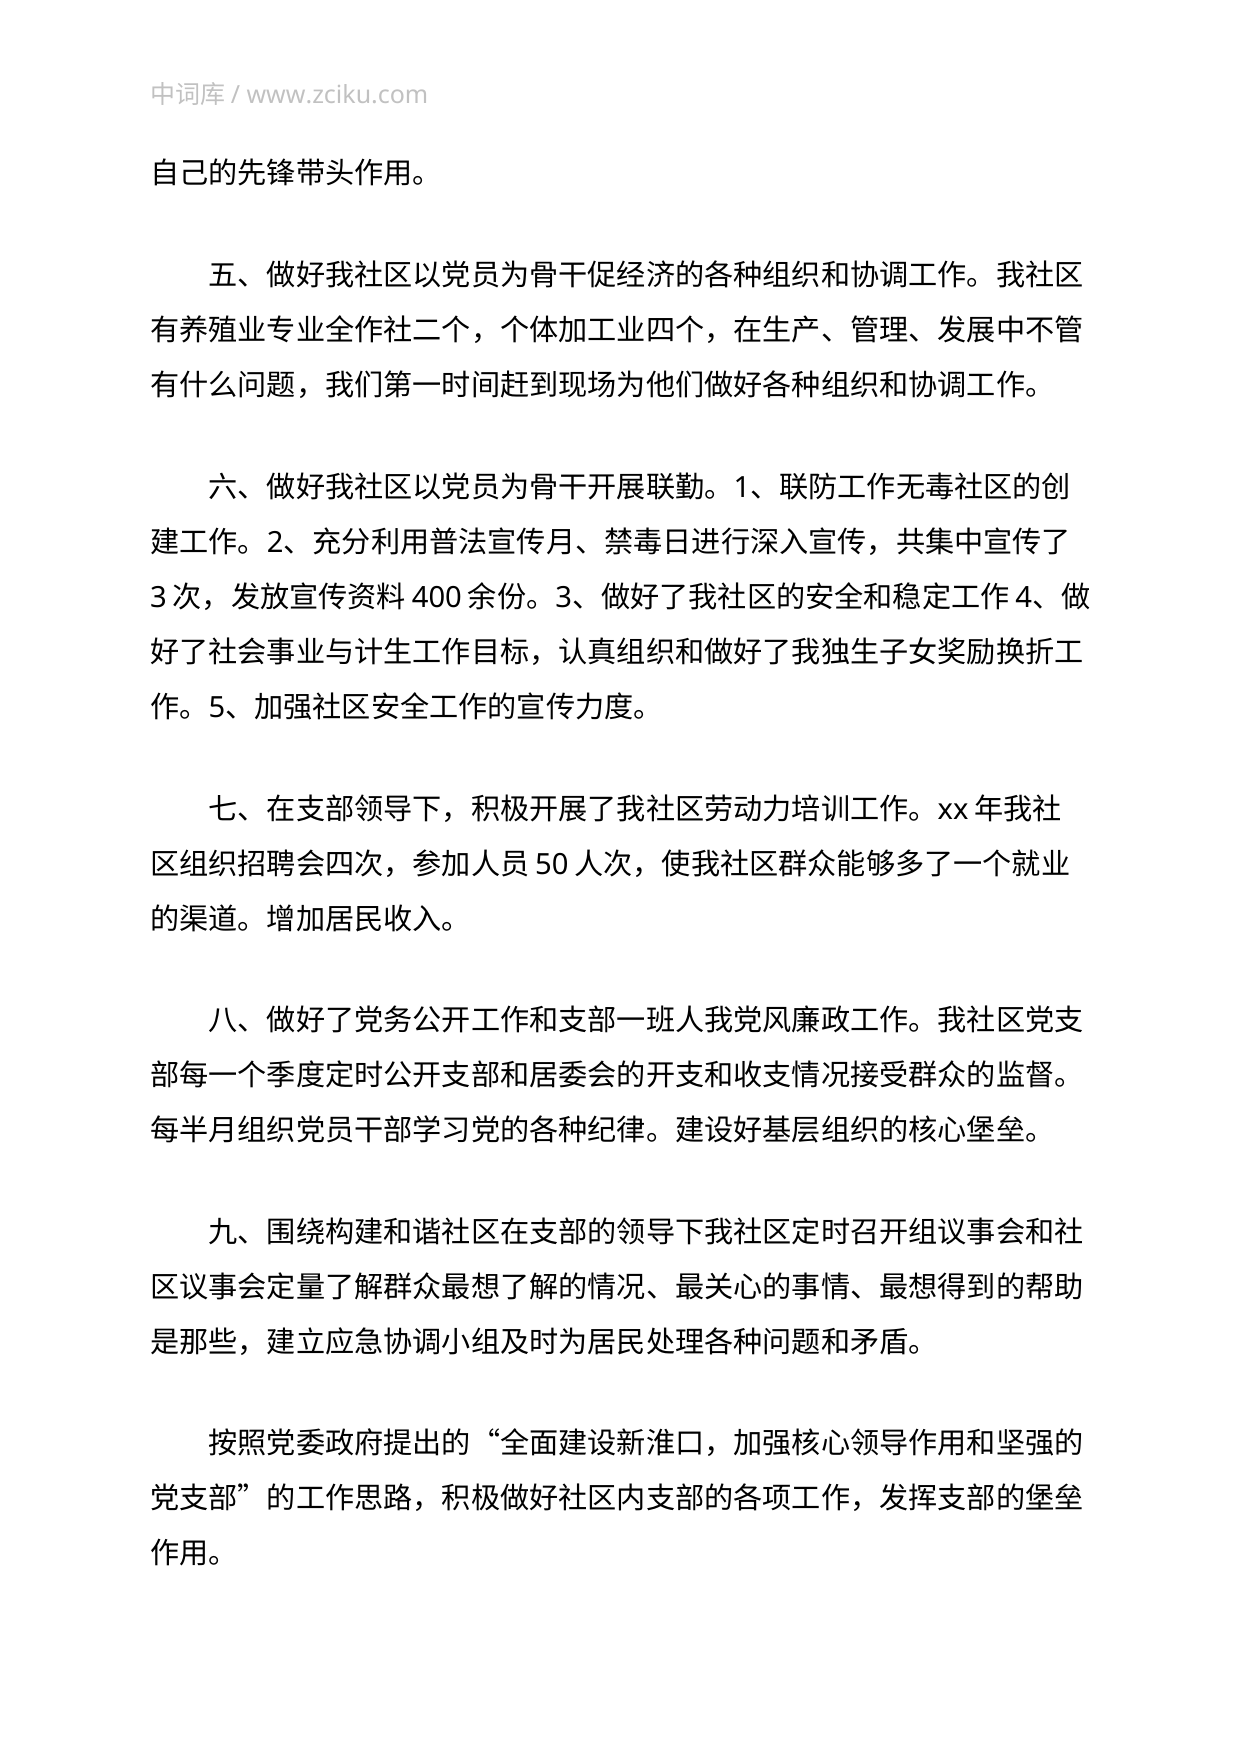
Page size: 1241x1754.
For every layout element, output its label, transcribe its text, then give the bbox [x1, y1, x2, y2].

text 按照党委政府提出的“全面建设新淮口，加强核心领导作用和坚强的党支部”的工作思路，积极做好社区内支部的各项工作，发挥支部的堡垒作用。 [150, 1420, 1090, 1572]
text 六、做好我社区以党员为骨干开展联勤。1、联防工作无毒社区的创建工作。2、充分利用普法宣传月、禁毒日进行深入宣传，共集中宣传了3次，发放宣传资料400余份。3、做好了我社区的安全和稳定工作4、做好了社会事业与计生工作目标，认真组织和做好了我独生子女奖励换折工作。5、加强社区安全工作的宣传力度。 [150, 463, 1090, 726]
text 九、围绕构建和谐社区在支部的领导下我社区定时召开组议事会和社区议事会定量了解群众最想了解的情况、最关心的事情、最想得到的帮助是那些，建立应急协调小组及时为居民处理各种问题和矛盾。 [150, 1208, 1090, 1361]
text 八、做好了党务公开工作和支部一班人我党风廉政工作。我社区党支部每一个季度定时公开支部和居委会的开支和收支情况接受群众的监督。每半月组织党员干部学习党的各种纪律。建设好基层组织的核心堡垒。 [150, 997, 1090, 1149]
text 五、做好我社区以党员为骨干促经济的各种组织和协调工作。我社区有养殖业专业全作社二个，个体加工业四个，在生产、管理、发展中不管有什么问题，我们第一时间赶到现场为他们做好各种组织和协调工作。 [150, 252, 1090, 404]
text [150, 150, 1090, 192]
text 七、在支部领导下，积极开展了我社区劳动力培训工作。xx年我社区组织招聘会四次，参加人员50人次，使我社区群众能够多了一个就业的渠道。增加居民收入。 [150, 785, 1090, 937]
